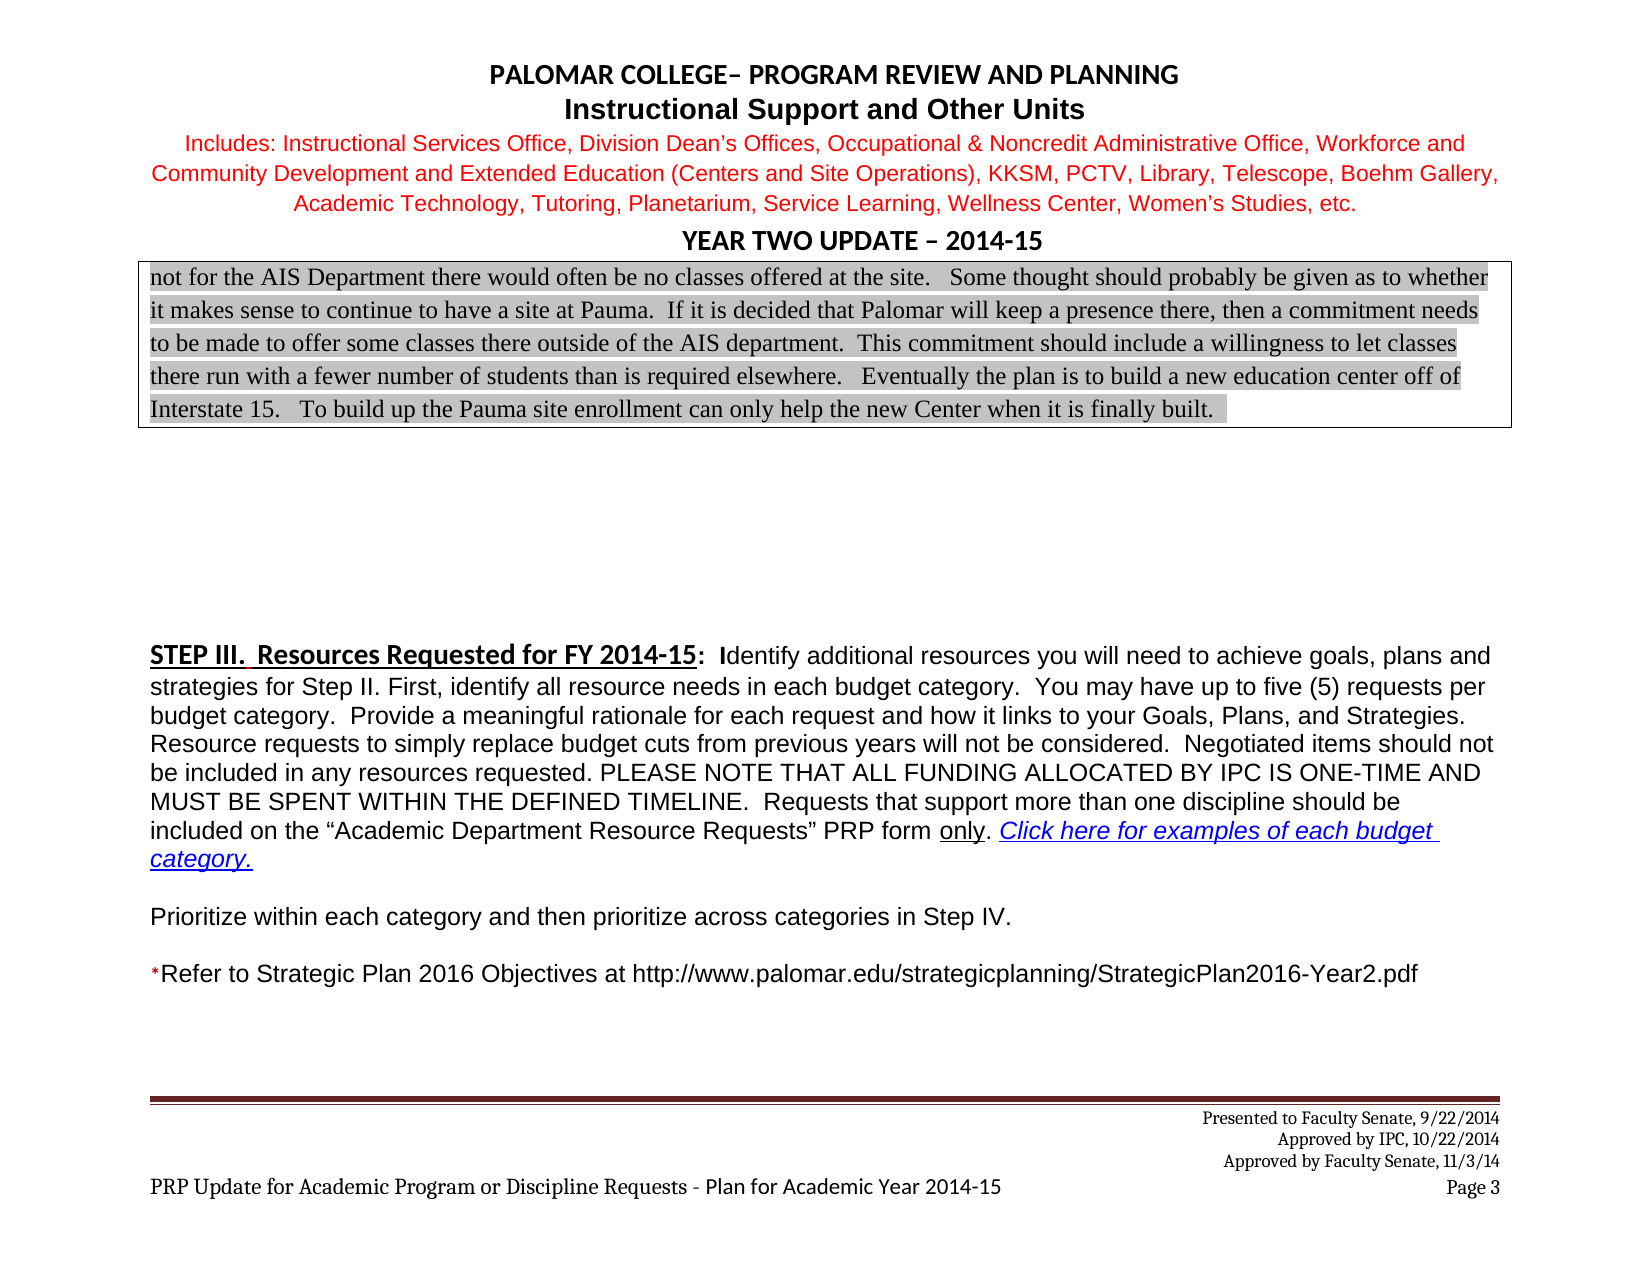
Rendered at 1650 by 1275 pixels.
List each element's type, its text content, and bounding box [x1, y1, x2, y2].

text *Refer to Strategic Plan 2016 Objectives at http://www.palomar.edu/strategicplanning/StrategicPlan2016-Year2.pdf [150, 959, 1500, 988]
text Prioritize within each category and then prioritize across categories in Step IV. [150, 902, 1500, 931]
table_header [139, 262, 1511, 427]
text STEP III. Resources Requested for FY 2014-15: Identify additional resources you will need to achieve goals, plans and strategies for Step II. First, identify all resource needs in each budget category. You may have up to five (5) requests per budget category. Provide a meaningful rationale for each request and how it links to your Goals, Plans, and Strategies. Resource requests to simply replace budget cuts from previous years will not be considered. Negotiated items should not be included in any resources requested. PLEASE NOTE THAT ALL FUNDING ALLOCATED BY IPC IS ONE-TIME AND MUST BE SPENT WITHIN THE DEFINED TIMELINE. Requests that support more than one discipline should be included on the “Academic Department Resource Requests” PRP form only. Click here for examples of each budget category. [150, 636, 1500, 873]
